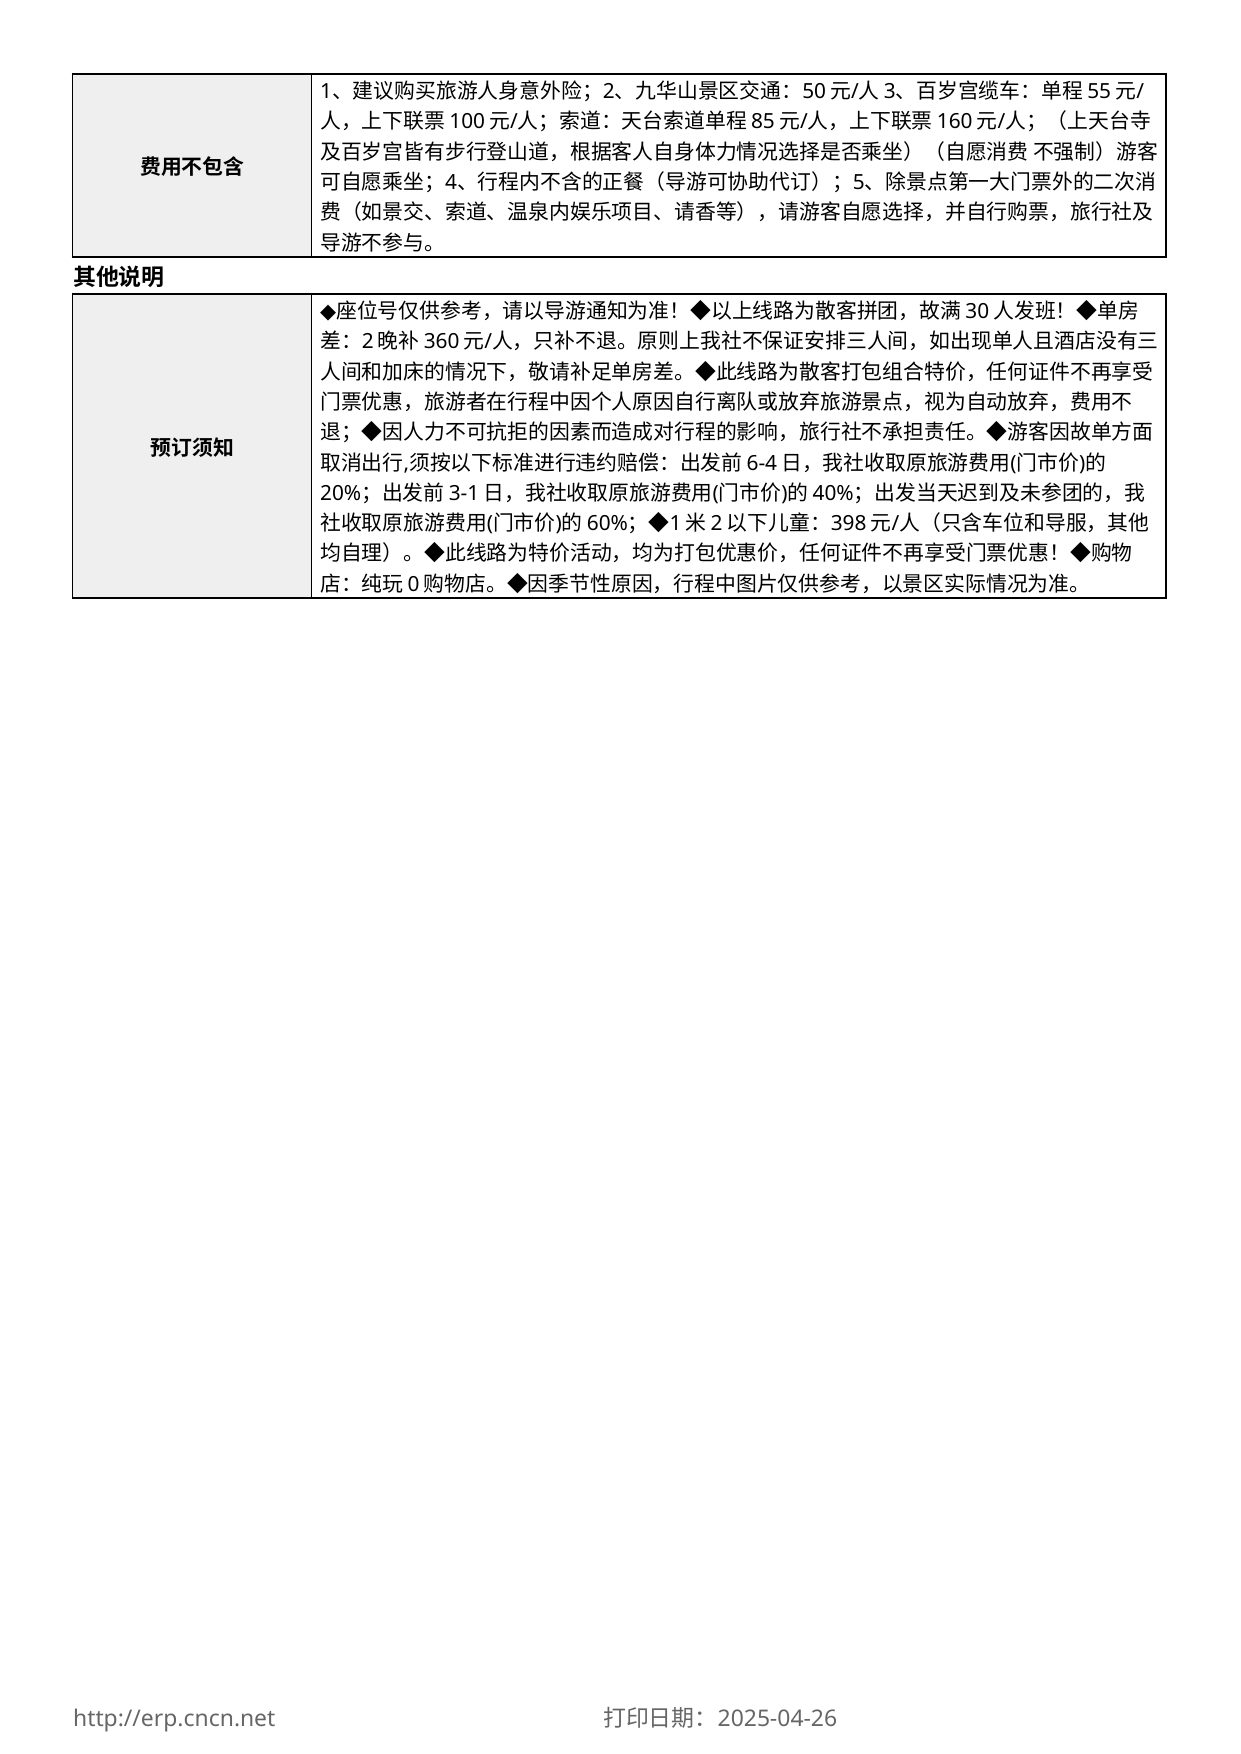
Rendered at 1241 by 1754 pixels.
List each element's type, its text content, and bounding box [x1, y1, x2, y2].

text 其他说明 [73, 259, 1167, 292]
table_header ◆座位号仅供参考，请以导游通知为准！ [312, 295, 1165, 597]
table_cell 1、建议购买旅游人身意外险； [312, 75, 1165, 256]
table_header 预订须知 [73, 295, 311, 597]
table_cell 费用不包含 [73, 75, 311, 256]
